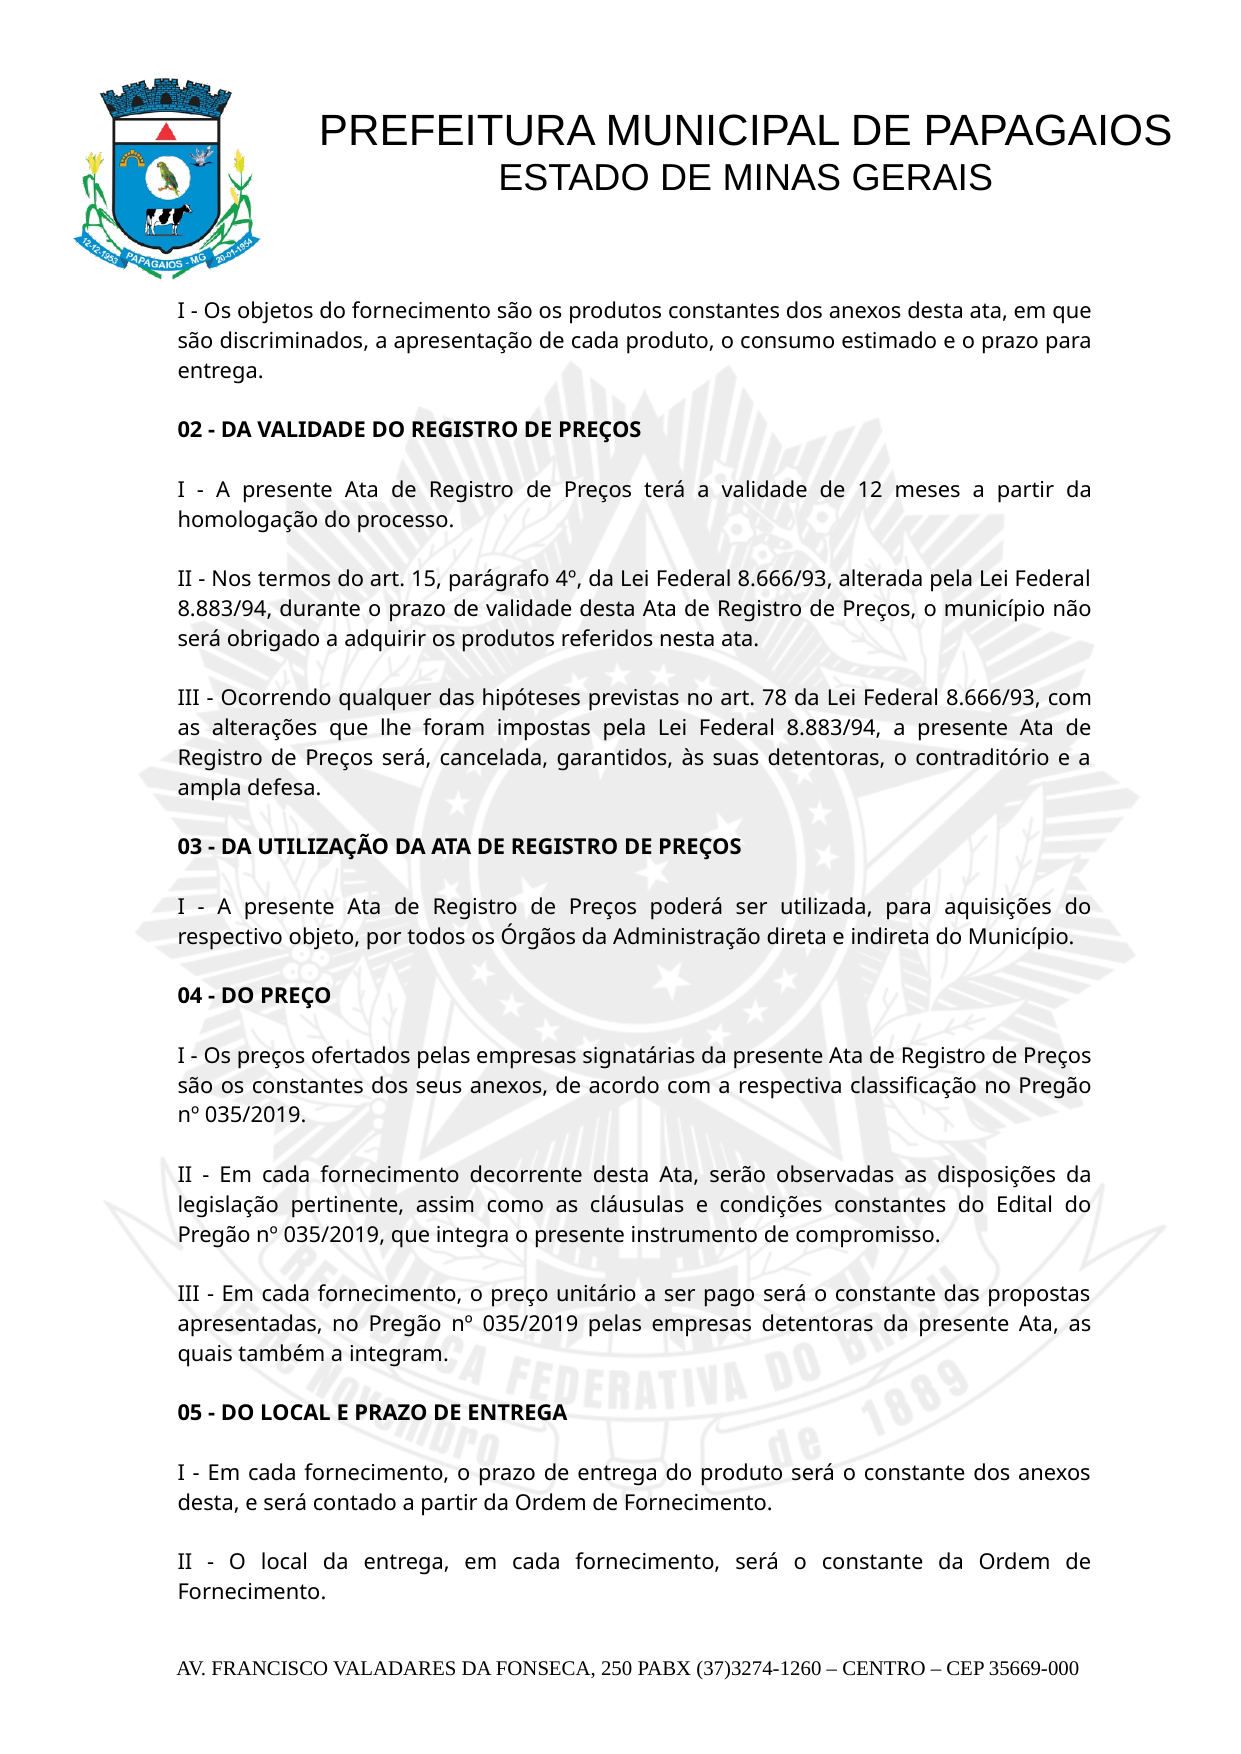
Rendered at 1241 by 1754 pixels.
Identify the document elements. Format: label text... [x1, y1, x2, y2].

text 04 - DO PREÇO [177, 980, 1093, 1010]
text II - Em cada fornecimento decorrente desta Ata, serão observadas as disposições da legislação pertinente, assim como as cláusulas e condições constantes do Edital do Pregão nº 035/2019, que integra o presente instrumento de compromisso. [177, 1159, 1093, 1248]
text III - Ocorrendo qualquer das hipóteses previstas no art. 78 da Lei Federal 8.666/93, com as alterações que lhe foram impostas pela Lei Federal 8.883/94, a presente Ata de Registro de Preços será, cancelada, garantidos, às suas detentoras, o contraditório e a ampla defesa. [177, 682, 1093, 802]
text 03 - DA UTILIZAÇÃO DA ATA DE REGISTRO DE PREÇOS [177, 831, 1093, 861]
text I - Em cada fornecimento, o prazo de entrega do produto será o constante dos anexos desta, e será contado a partir da Ordem de Fornecimento. [177, 1457, 1093, 1517]
text I - A presente Ata de Registro de Preços terá a validade de 12 meses a partir da homologação do processo. [177, 474, 1093, 533]
picture [102, 361, 1167, 1510]
text II - O local da entrega, em cada fornecimento, será o constante da Ordem de Fornecimento. [177, 1546, 1093, 1606]
text I - A presente Ata de Registro de Preços poderá ser utilizada, para aquisições do respectivo objeto, por todos os Órgãos da Administração direta e indireta do Município. [177, 891, 1093, 951]
text II - Nos termos do art. 15, parágrafo 4º, da Lei Federal 8.666/93, alterada pela Lei Federal 8.883/94, durante o prazo de validade desta Ata de Registro de Preços, o município não será obrigado a adquirir os produtos referidos nesta ata. [177, 563, 1093, 653]
text 02 - DA VALIDADE DO REGISTRO DE PREÇOS [177, 414, 1093, 444]
text I - Os preços ofertados pelas empresas signatárias da presente Ata de Registro de Preços são os constantes dos seus anexos, de acordo com a respectiva classificação no Pregão nº 035/2019. [177, 1040, 1093, 1129]
text 05 - DO LOCAL E PRAZO DE ENTREGA [177, 1397, 1093, 1427]
text III - Em cada fornecimento, o preço unitário a ser pago será o constante das propostas apresentadas, no Pregão nº 035/2019 pelas empresas detentoras da presente Ata, as quais também a integram. [177, 1278, 1093, 1368]
picture [72, 73, 262, 281]
text I - Os objetos do fornecimento são os produtos constantes dos anexos desta ata, em que são discriminados, a apresentação de cada produto, o consumo estimado e o prazo para entrega. [177, 295, 1093, 384]
